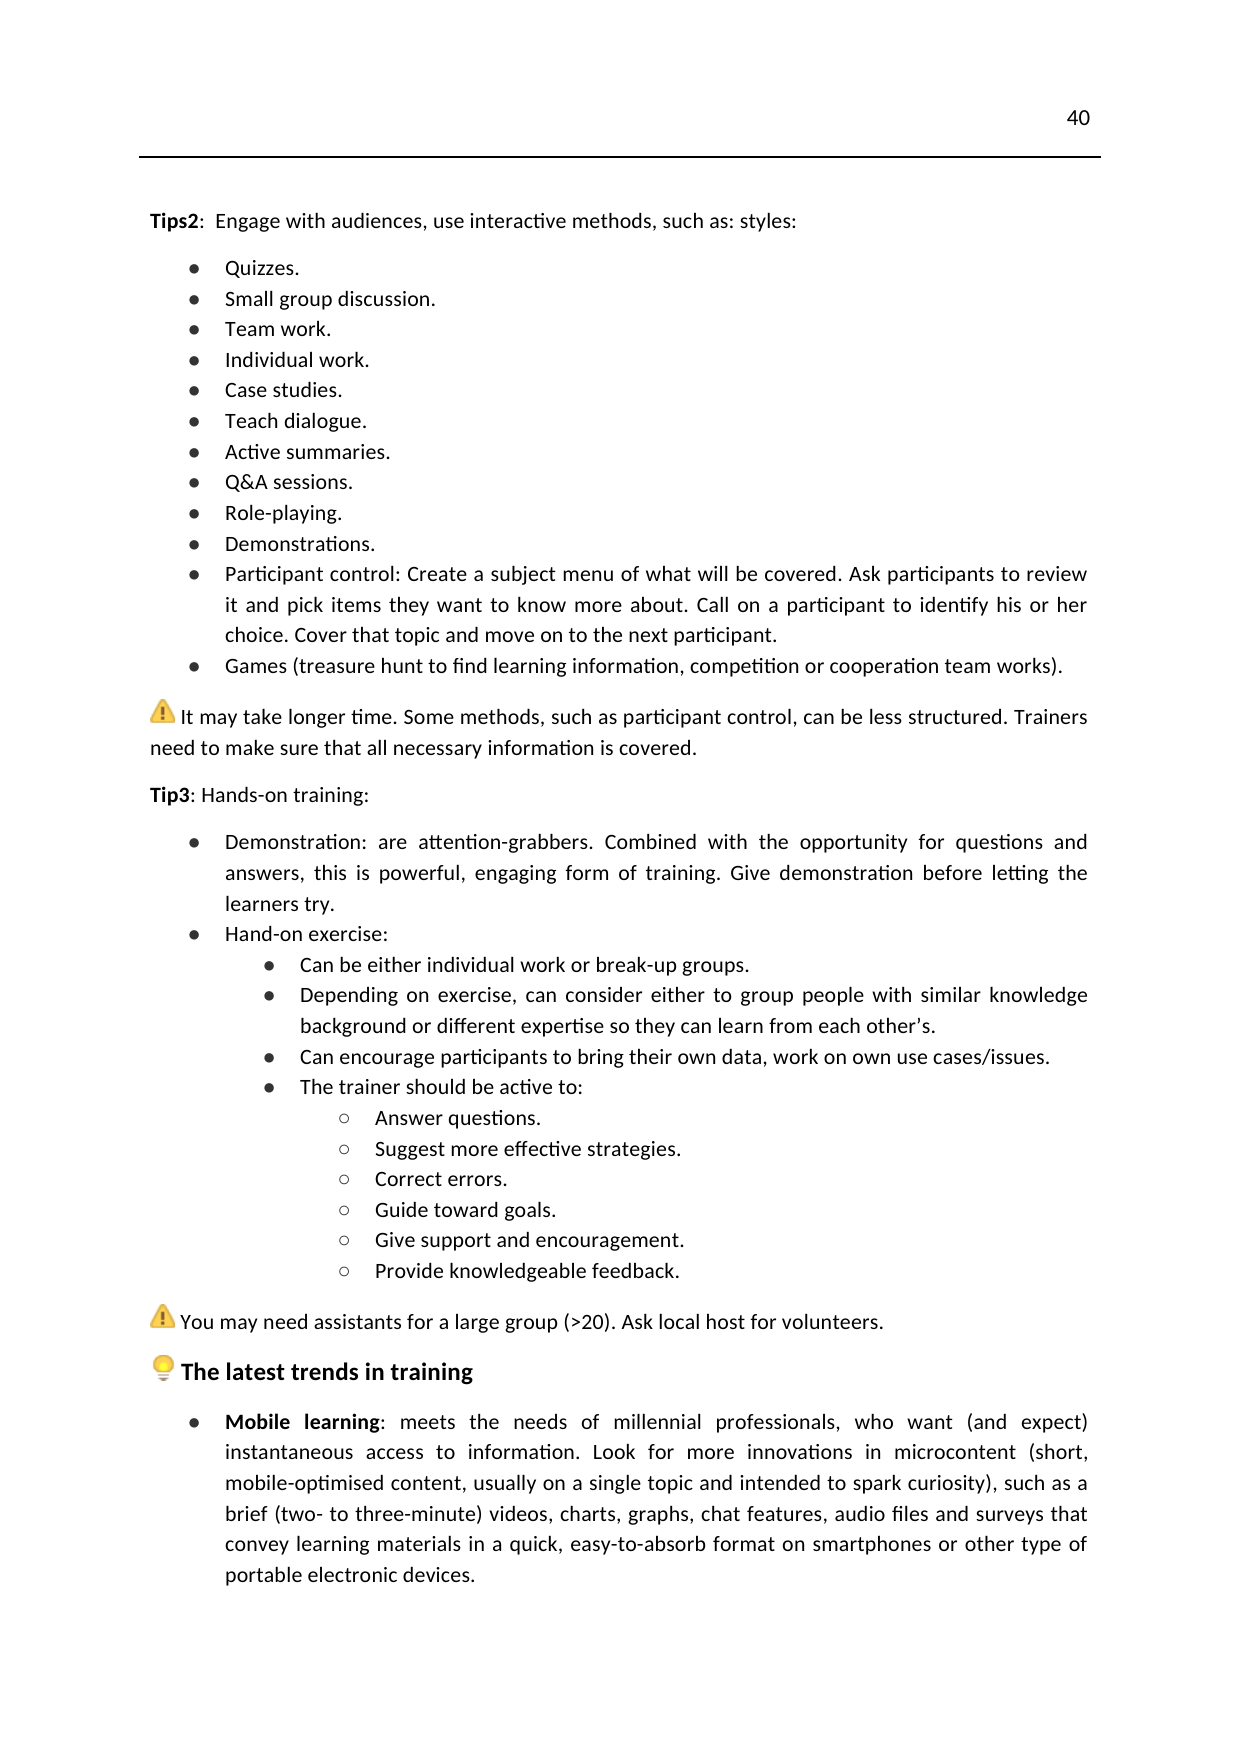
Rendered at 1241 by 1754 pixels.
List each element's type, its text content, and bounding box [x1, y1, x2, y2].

list Provide knowledgeable feedback. [337, 1257, 1090, 1284]
list Can be either individual work or break-up groups. [262, 951, 1090, 978]
text You may need assistants for a large group (>20). Ask local host for volunteers. [150, 1304, 1090, 1335]
list Games (treasure hunt to find learning information, competition or cooperation team works). [187, 652, 1090, 679]
list Q&A sessions. [187, 468, 1090, 495]
list Guide toward goals. [337, 1196, 1090, 1223]
list Mobile learning: meets the needs of millennial professionals, who want (and expect) instantaneous access to information. Look for more innovations in microcontent (short, mobile-optimised content, usually on a single topic and intended to spark curiosity), such as a brief (two- to three-minute) videos, charts, graphs, chat features, audio files and surveys that convey learning materials in a quick, easy-to-absorb format on smartphones or other type of portable electronic devices. [187, 1408, 1090, 1588]
list Active summaries. [187, 438, 1090, 464]
list Demonstrations. [187, 530, 1090, 556]
text Tips2: Engage with audiences, use interactive methods, such as: styles: [150, 207, 1090, 233]
list Small group discussion. [187, 285, 1090, 311]
list Demonstration: are attention-grabbers. Combined with the opportunity for questions and answers, this is powerful, engaging form of training. Give demonstration before letting the learners try. [187, 828, 1090, 916]
list Teach dialogue. [187, 407, 1090, 434]
list Depending on exercise, can consider either to group people with similar knowledge background or different expertise so they can learn from each other’s. [262, 982, 1090, 1039]
list Suggest more effective strategies. [337, 1135, 1090, 1161]
list Correct errors. [337, 1165, 1090, 1192]
list Give support and encouragement. [337, 1227, 1090, 1253]
text The latest trends in training [150, 1356, 1090, 1387]
text Tip3: Hands-on training: [150, 781, 1090, 808]
text It may take longer time. Some methods, such as participant control, can be less structured. Trainers need to make sure that all necessary information is covered. [150, 699, 1090, 761]
list Role-playing. [187, 499, 1090, 526]
list Hand-on exercise: [187, 920, 1090, 947]
picture [150, 699, 175, 725]
list Quizzes. [187, 254, 1090, 281]
list Case studies. [187, 377, 1090, 403]
list The trainer should be active to: [262, 1073, 1090, 1100]
list Team work. [187, 315, 1090, 342]
list Answer questions. [337, 1104, 1090, 1131]
picture [150, 1355, 175, 1381]
picture [150, 1304, 175, 1330]
list Can encourage participants to bring their own data, work on own use cases/issues. [262, 1043, 1090, 1069]
list Individual work. [187, 346, 1090, 373]
list Participant control: Create a subject menu of what will be covered. Ask participants to review it and pick items they want to know more about. Call on a participant to identify his or her choice. Cover that topic and move on to the next participant. [187, 560, 1090, 648]
